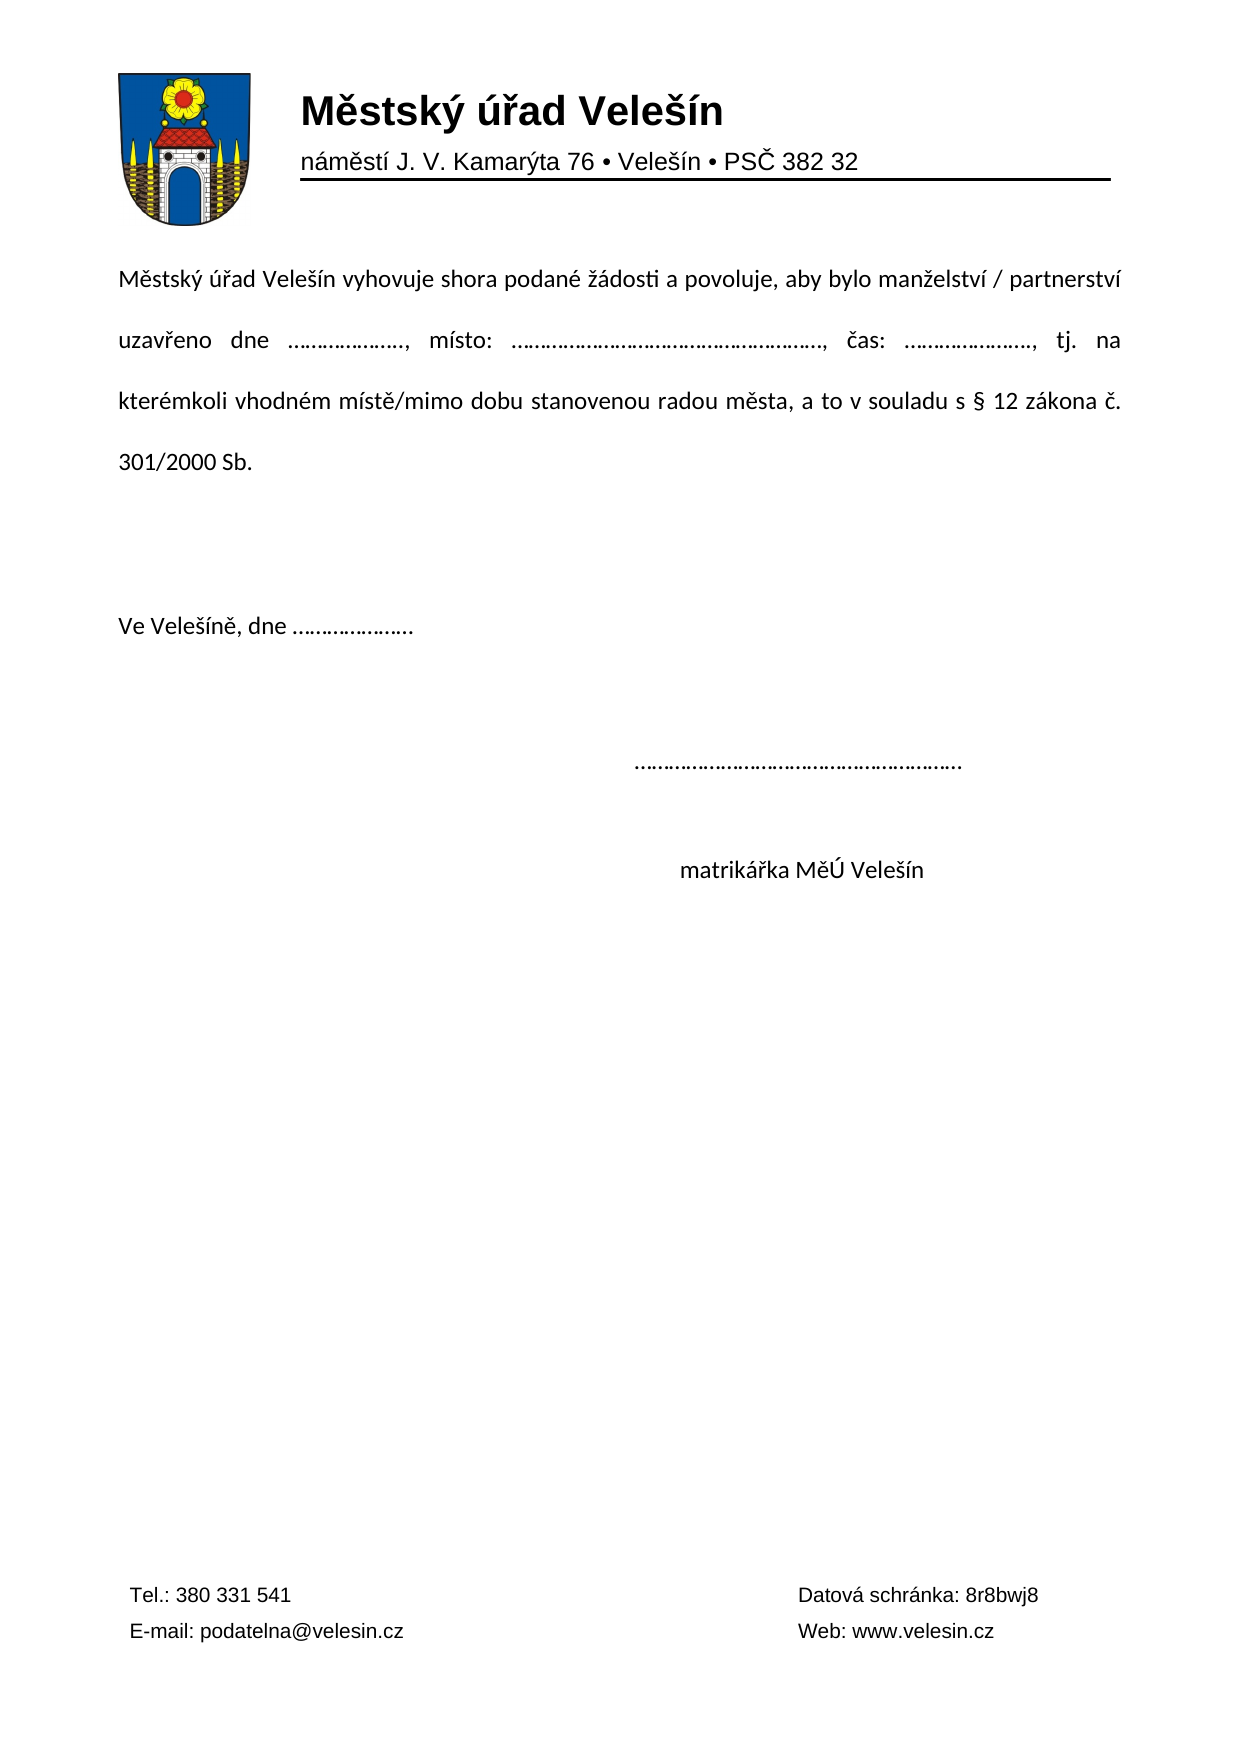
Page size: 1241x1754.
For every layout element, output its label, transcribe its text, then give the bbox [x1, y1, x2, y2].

text ………………………………………………… [561, 745, 1122, 776]
text Městský úřad Velešín vyhovuje shora podané žádosti a povoluje, aby bylo manželství / partnerství uzavřeno dne ……………….., místo: ………………………………………………, čas: …………………., tj. na kterémkoli vhodném místě/mimo dobu stanovenou radou města, a to v souladu s § 12 zákona č. 301/2000 Sb. [118, 263, 1122, 477]
text matrikářka MěÚ Velešín [118, 854, 1122, 885]
picture [118, 73, 251, 226]
text Ve Velešíně, dne ………………… [118, 610, 1122, 641]
